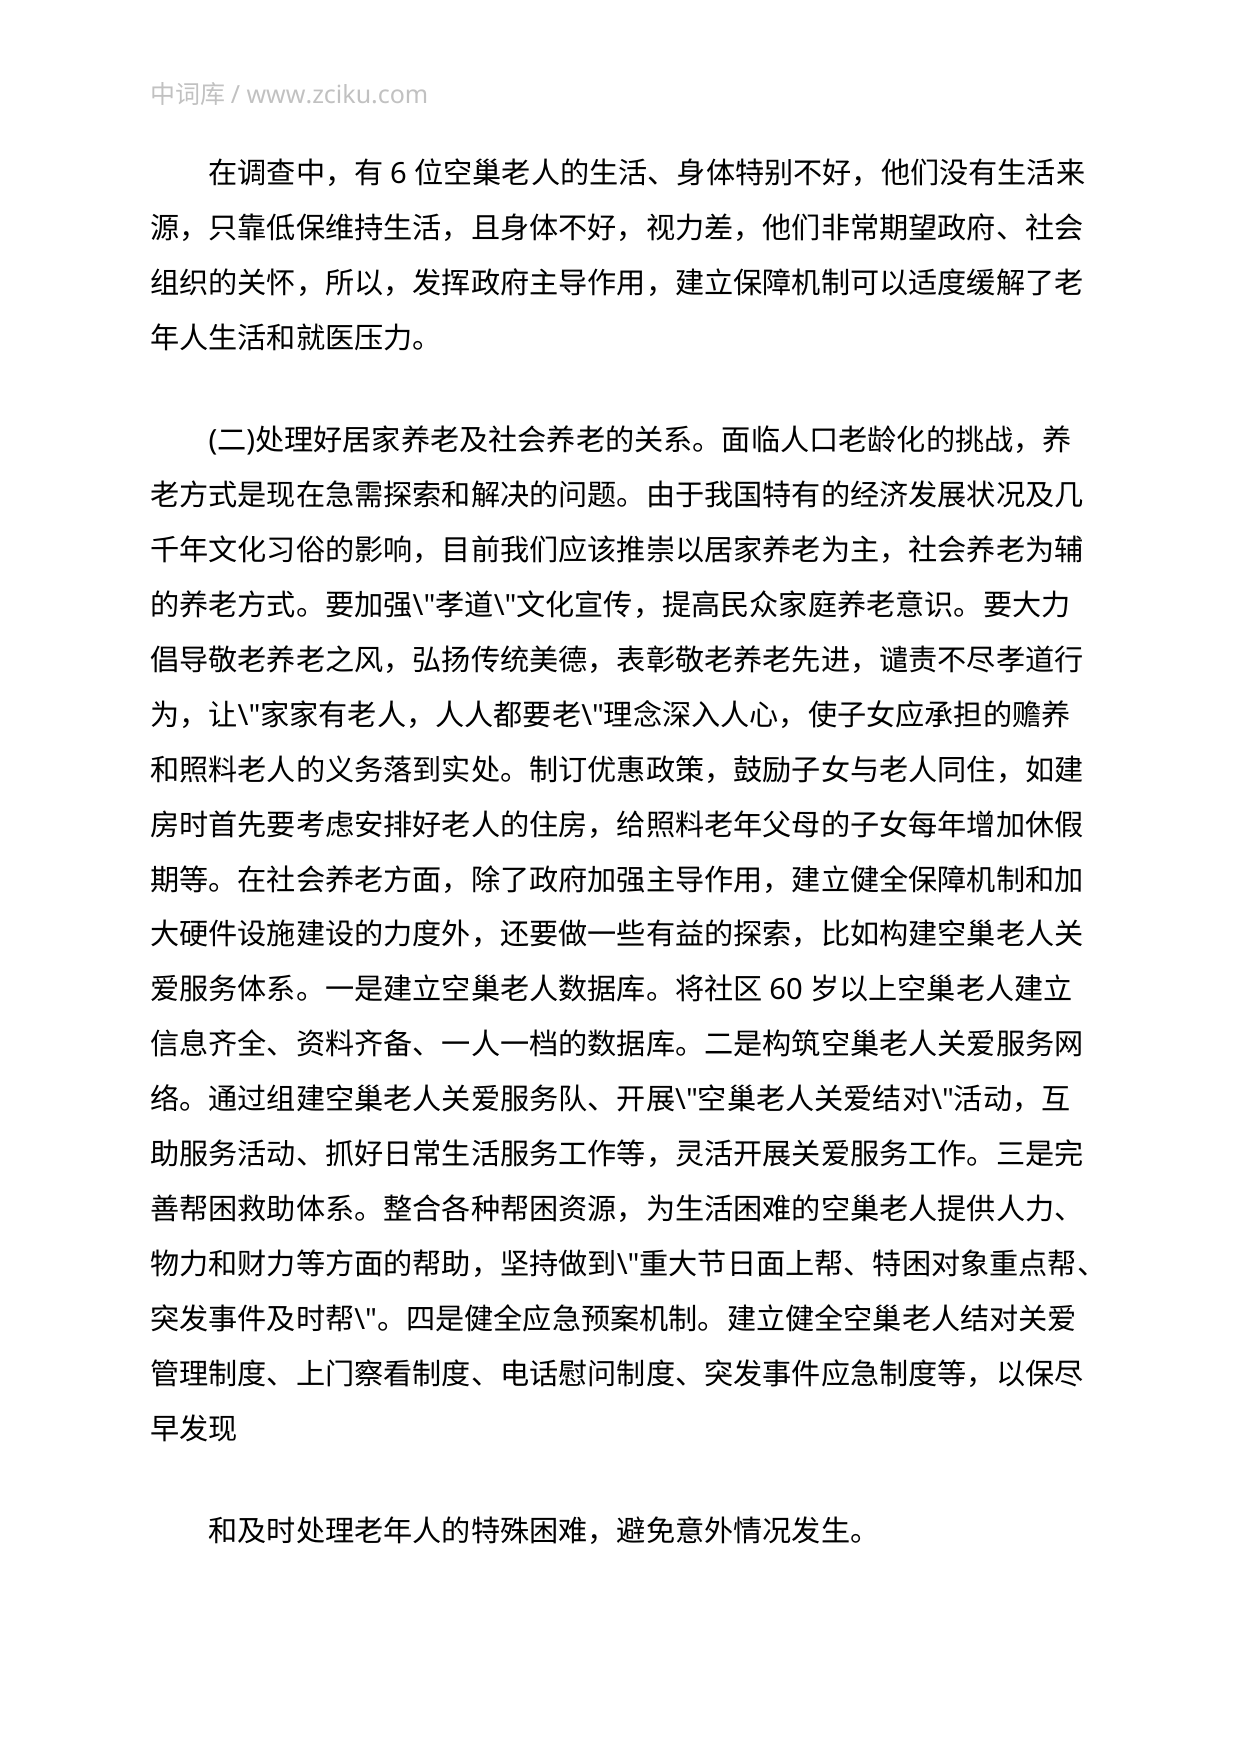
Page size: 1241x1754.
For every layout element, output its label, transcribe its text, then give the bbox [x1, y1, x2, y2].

text (二)处理好居家养老及社会养老的关系。面临人口老龄化的挑战，养老方式是现在急需探索和解决的问题。由于我国特有的经济发展状况及几千年文化习俗的影响，目前我们应该推崇以居家养老为主，社会养老为辅的养老方式。要加强\"孝道\"文化宣传，提高民众家庭养老意识。要大力倡导敬老养老之风，弘扬传统美德，表彰敬老养老先进，谴责不尽孝道行为，让\"家家有老人，人人都要老\"理念深入人心，使子女应承担的赡养和照料老人的义务落到实处。制订优惠政策，鼓励子女与老人同住，如建房时首先要考虑安排好老人的住房，给照料老年父母的子女每年增加休假期等。在社会养老方面，除了政府加强主导作用，建立健全保障机制和加大硬件设施建设的力度外，还要做一些有益的探索，比如构建空巢老人关爱服务体系。一是建立空巢老人数据库。将社区 60 岁以上空巢老人建立信息齐全、资料齐备、一人一档的数据库。二是构筑空巢老人关爱服务网络。通过组建空巢老人关爱服务队、开展\"空巢老人关爱结对\"活动，互助服务活动、抓好日常生活服务工作等，灵活开展关爱服务工作。三是完善帮困救助体系。整合各种帮困资源，为生活困难的空巢老人提供人力、物力和财力等方面的帮助，坚持做到\"重大节日面上帮、特困对象重点帮、突发事件及时帮\"。四是健全应急预案机制。建立健全空巢老人结对关爱管理制度、上门察看制度、电话慰问制度、突发事件应急制度等，以保尽早发现 [150, 417, 1090, 1448]
text 在调查中，有 6 位空巢老人的生活、身体特别不好，他们没有生活来源，只靠低保维持生活，且身体不好，视力差，他们非常期望政府、社会组织的关怀，所以，发挥政府主导作用，建立保障机制可以适度缓解了老年人生活和就医压力。 [150, 150, 1090, 357]
text 和及时处理老年人的特殊困难，避免意外情况发生。 [150, 1507, 1090, 1549]
